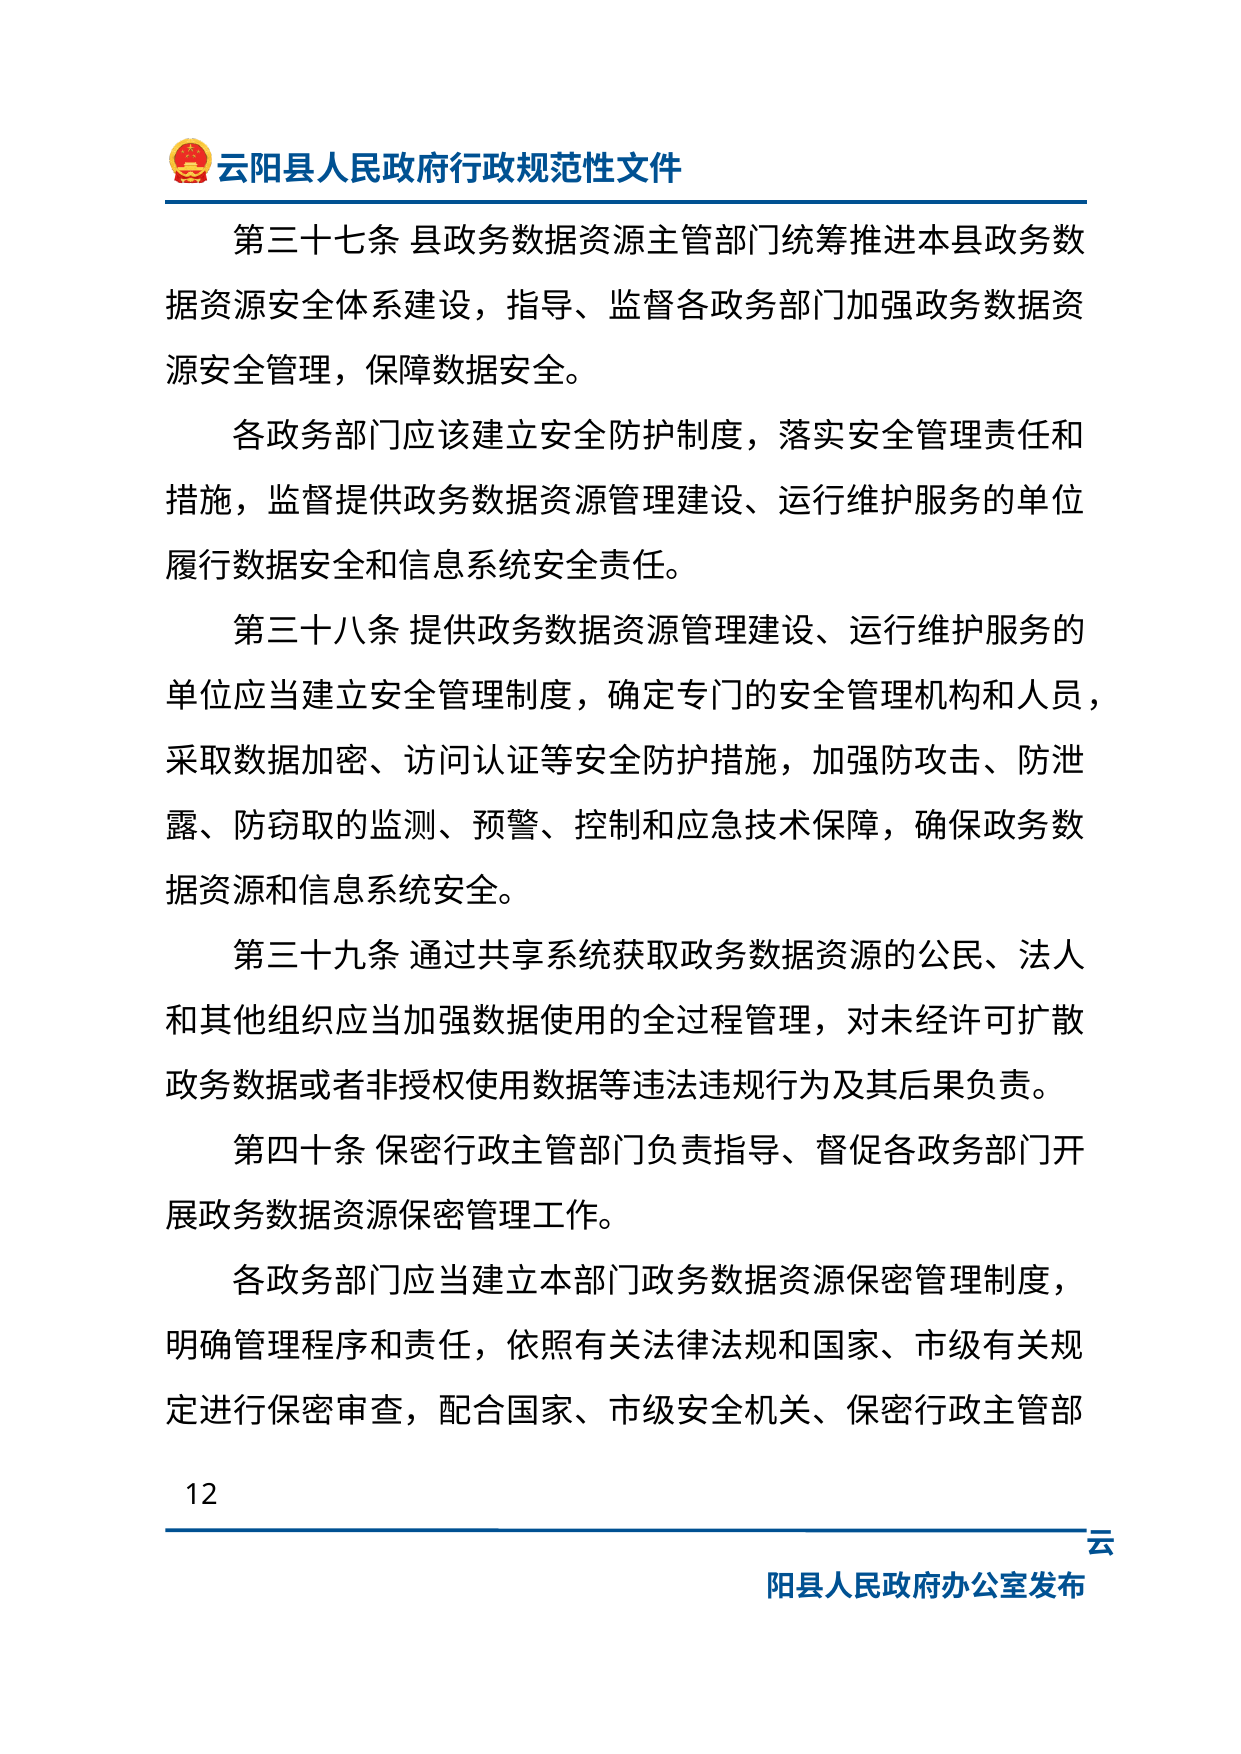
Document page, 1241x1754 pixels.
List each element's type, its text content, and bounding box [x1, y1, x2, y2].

text 第三十七条 县政务数据资源主管部门统筹推进本县政务数据资源安全体系建设，指导、监督各政务部门加强政务数据资源安全管理，保障数据安全。 [165, 205, 1087, 400]
text 各政务部门应当建立本部门政务数据资源保密管理制度，明确管理程序和责任，依照有关法律法规和国家、市级有关规定进行保密审查，配合国家、市级安全机关、保密行政主管部门对政务数据资源管理工作进行国家安全检查、保密检查、技术监管。 [165, 1245, 1087, 1440]
text 第四十条 保密行政主管部门负责指导、督促各政务部门开展政务数据资源保密管理工作。 [165, 1115, 1087, 1245]
picture [165, 136, 216, 187]
text 第三十九条 通过共享系统获取政务数据资源的公民、法人和其他组织应当加强数据使用的全过程管理，对未经许可扩散政务数据或者非授权使用数据等违法违规行为及其后果负责。 [165, 920, 1087, 1115]
text 各政务部门应该建立安全防护制度，落实安全管理责任和措施，监督提供政务数据资源管理建设、运行维护服务的单位履行数据安全和信息系统安全责任。 [165, 400, 1087, 595]
text 第三十八条 提供政务数据资源管理建设、运行维护服务的单位应当建立安全管理制度，确定专门的安全管理机构和人员，采取数据加密、访问认证等安全防护措施，加强防攻击、防泄露、防窃取的监测、预警、控制和应急技术保障，确保政务数据资源和信息系统安全。 [165, 595, 1087, 920]
